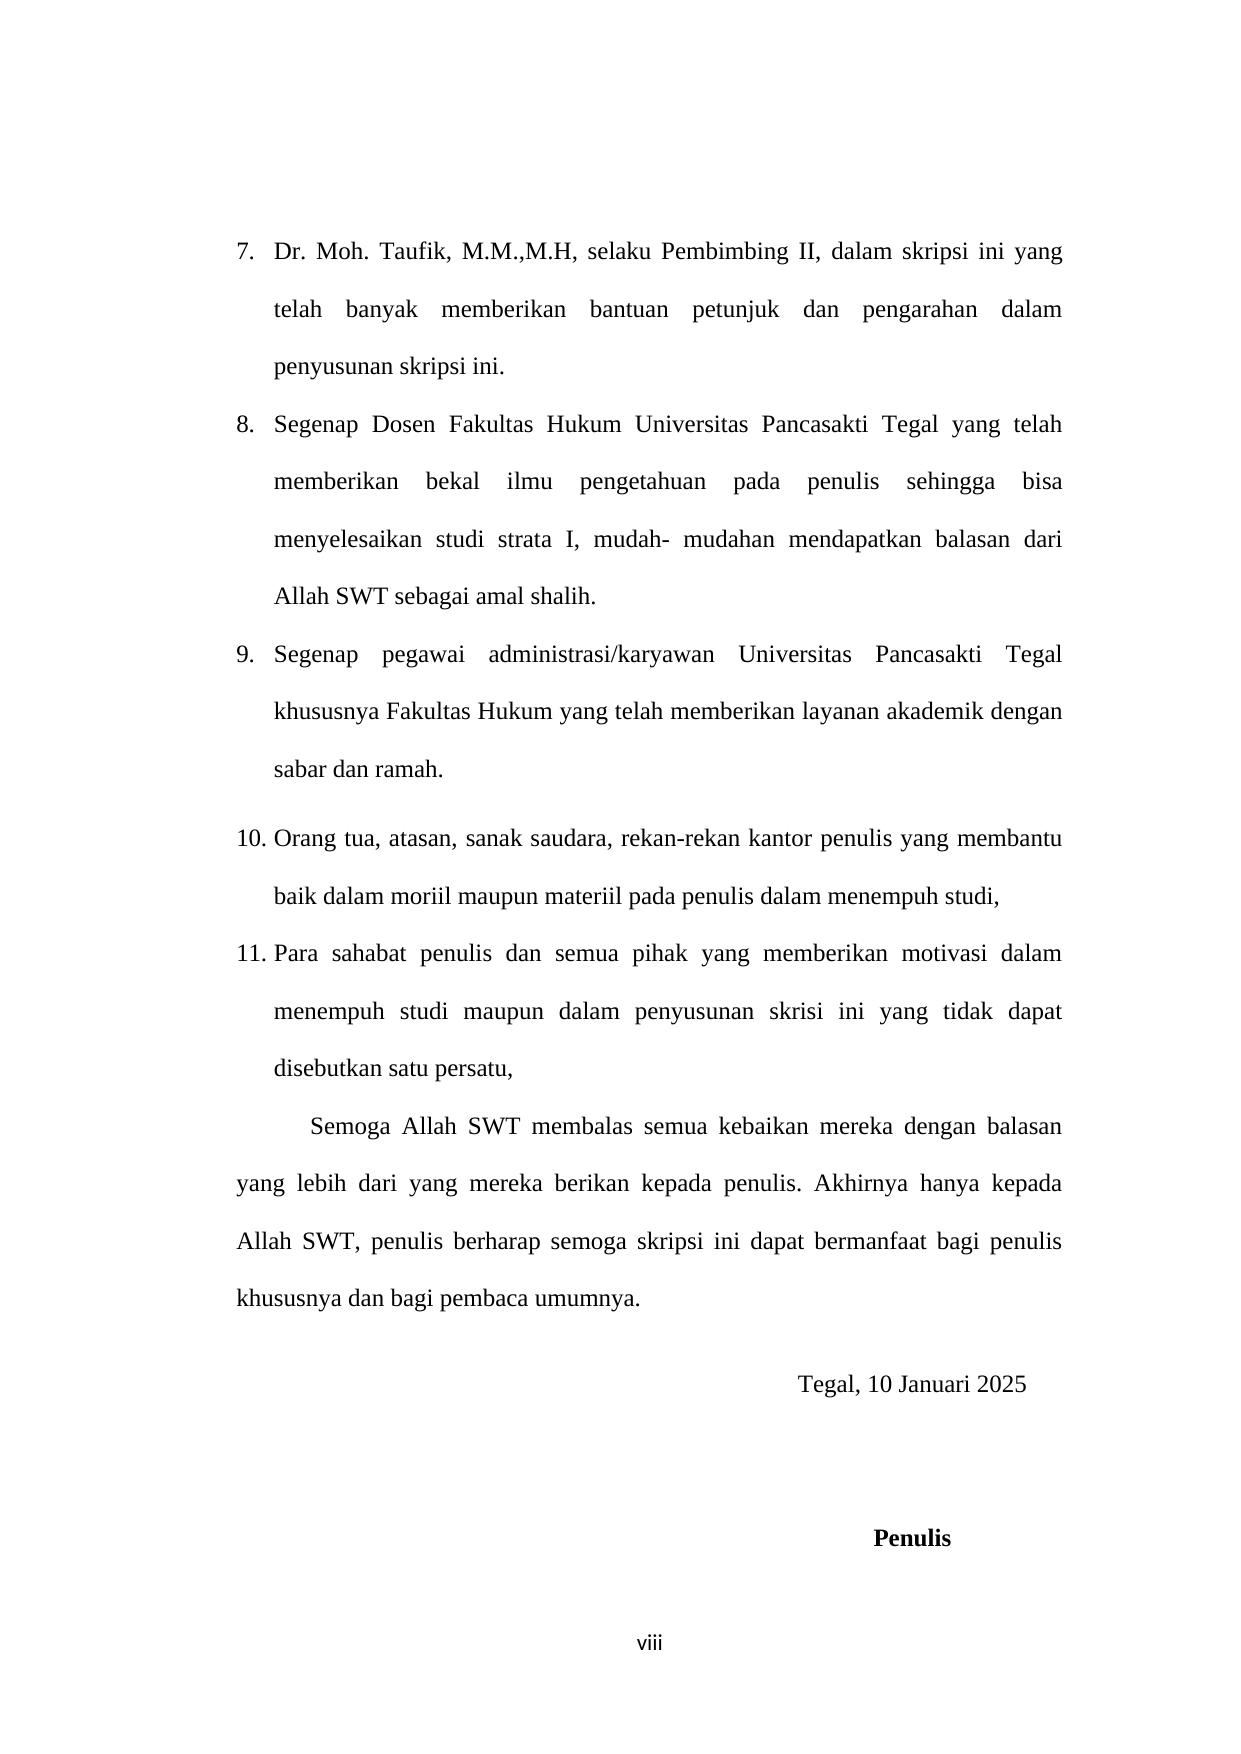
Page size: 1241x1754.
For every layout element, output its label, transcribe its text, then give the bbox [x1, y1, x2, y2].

list Para sahabat penulis dan semua pihak yang memberikan motivasi dalam menempuh studi maupun dalam penyusunan skrisi ini yang tidak dapat disebutkan satu persatu, [236, 938, 1063, 1082]
list Orang tua, atasan, sanak saudara, rekan-rekan kantor penulis yang membantu baik dalam moriil maupun materiil pada penulis dalam menempuh studi, [236, 823, 1063, 909]
subtitle Penulis [761, 1523, 1063, 1552]
list Segenap pegawai administrasi/karyawan Universitas Pancasakti Tegal khususnya Fakultas Hukum yang telah memberikan layanan akademik dengan sabar dan ramah. [236, 639, 1063, 782]
list Dr. Moh. Taufik, M.M.,M.H, selaku Pembimbing II, dalam skripsi ini yang telah banyak memberikan bantuan petunjuk dan pengarahan dalam penyusunan skripsi ini. [236, 236, 1063, 380]
text Semoga Allah SWT membalas semua kebaikan mereka dengan balasan yang lebih dari yang mereka berikan kepada penulis. Akhirnya hanya kepada Allah SWT, penulis berharap semoga skripsi ini dapat bermanfaat bagi penulis khususnya dan bagi pembaca umumnya. [236, 1111, 1063, 1312]
list Segenap Dosen Fakultas Hukum Universitas Pancasakti Tegal yang telah memberikan bekal ilmu pengetahuan pada penulis sehingga bisa menyelesaikan studi strata I, mudah- mudahan mendapatkan balasan dari Allah SWT sebagai amal shalih. [236, 409, 1063, 610]
text Tegal, 10 Januari 2025 [761, 1369, 1063, 1398]
